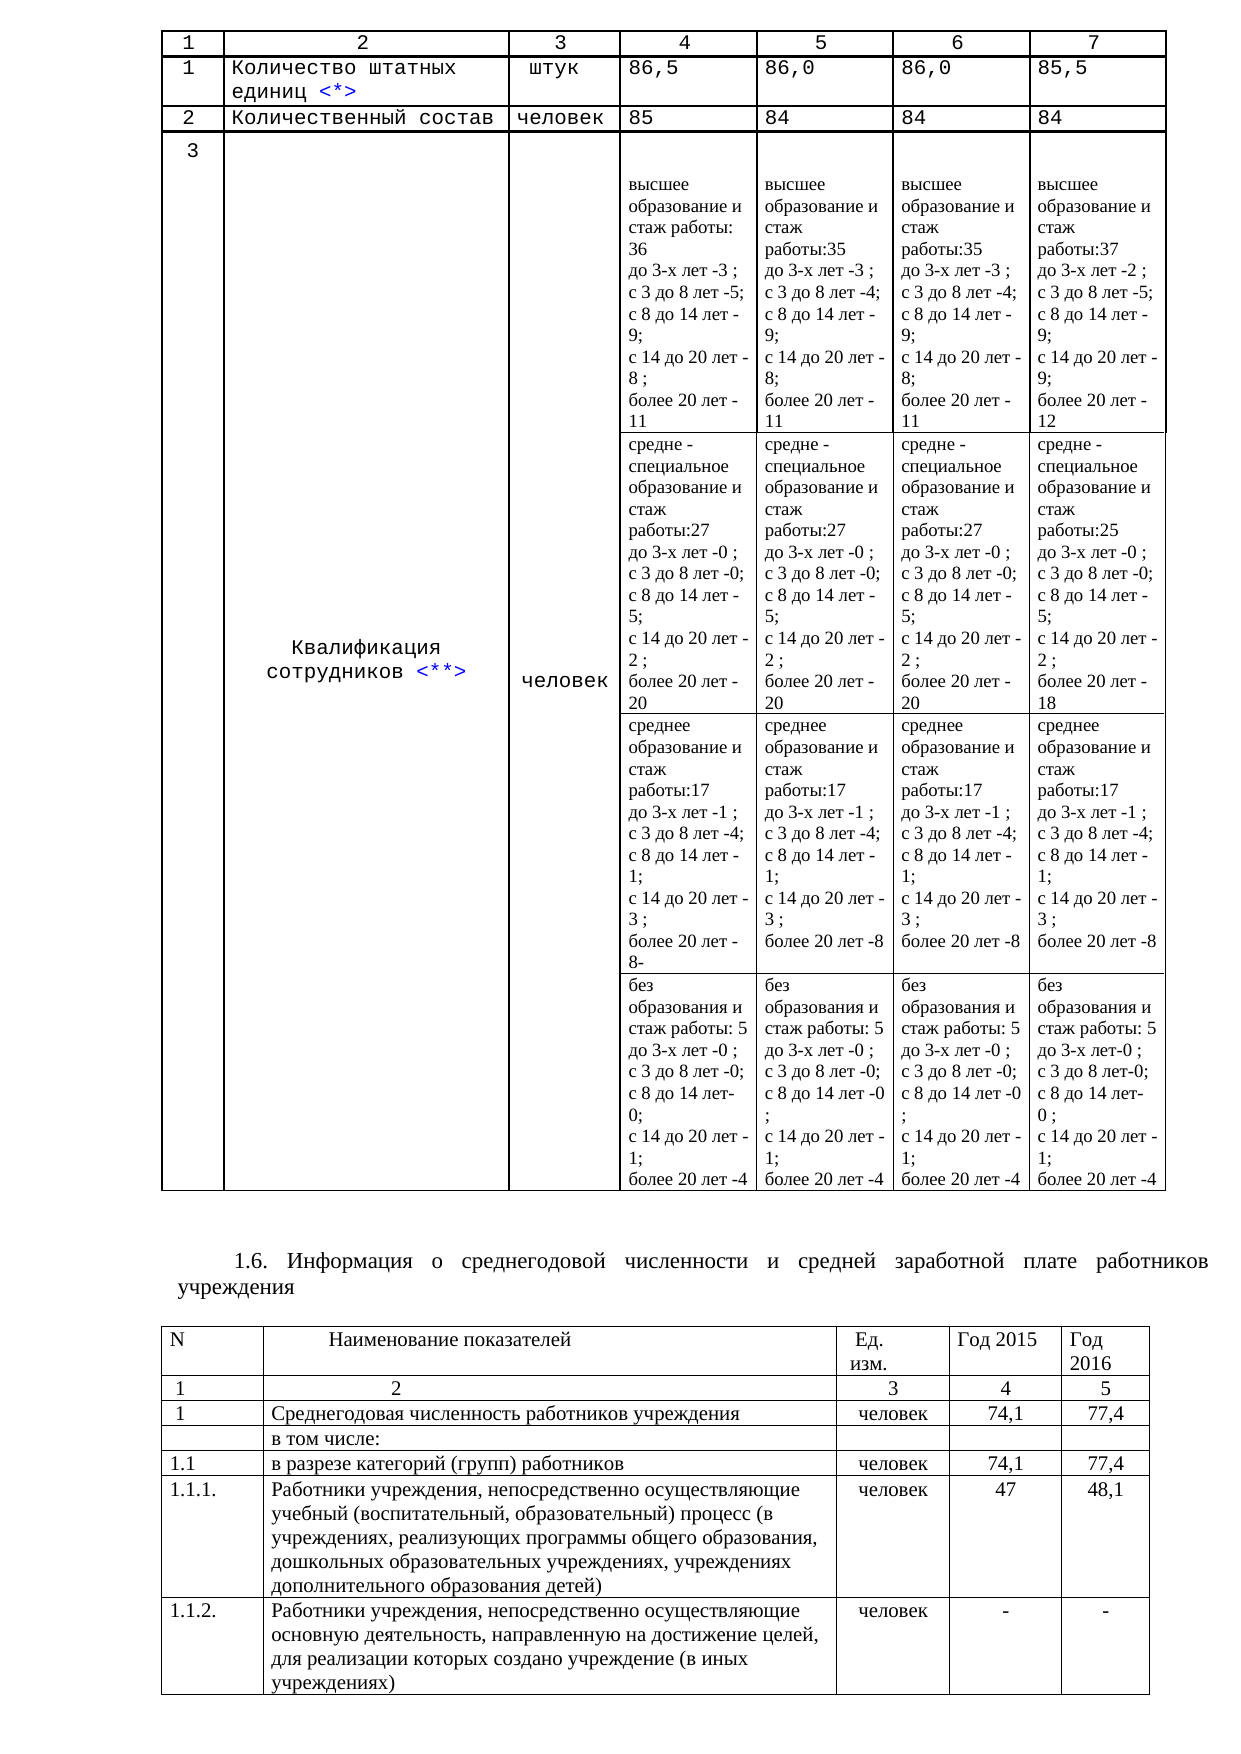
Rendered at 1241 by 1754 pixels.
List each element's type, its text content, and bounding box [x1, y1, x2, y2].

table_cell [510, 133, 619, 172]
table_cell человек [837, 1598, 949, 1694]
table_cell 85,5 [1031, 58, 1165, 105]
table_cell 77,4 [1062, 1401, 1149, 1425]
table_cell 2 [225, 32, 508, 55]
table_cell средне - специальное образование и стаж работы:27 до 3-х лет -0 ; с 3 до 8 лет -0; с 8 до 14 лет -5; с 14 до 20 лет -2 ; более 20 лет -20 [621, 433, 756, 713]
table_cell высшее образование и стаж работы:35 до 3-х лет -3 ; с 3 до 8 лет -4; с 8 до 14 лет -9; с 14 до 20 лет -8; более 20 лет -11 [758, 172, 892, 432]
table_cell [837, 1426, 949, 1450]
table_header Год 2016 [1062, 1327, 1149, 1375]
table_cell Среднегодовая численность работников учреждения [264, 1401, 836, 1425]
table_cell 1.1 [162, 1451, 263, 1475]
table_cell 4 [950, 1376, 1061, 1400]
table_cell средне - специальное образование и стаж работы:27 до 3-х лет -0 ; с 3 до 8 лет -0; с 8 до 14 лет -5; с 14 до 20 лет -2 ; более 20 лет -20 [757, 433, 893, 713]
table_cell 86,0 [758, 58, 892, 105]
table_cell [758, 133, 892, 172]
table_header Наименование показателей [264, 1327, 836, 1375]
table_header Год 2015 [950, 1327, 1061, 1375]
table_cell [894, 133, 1029, 172]
text 1.6. Информация о среднегодовой численности и средней заработной плате работников учреждения [177, 1247, 1210, 1299]
table_cell 1.1.2. [162, 1598, 263, 1694]
table_cell высшее образование и стаж работы:37 до 3-х лет -2 ; с 3 до 8 лет -5; с 8 до 14 лет -9; с 14 до 20 лет -9; более 20 лет -12 [1031, 172, 1165, 432]
table_cell - [1062, 1598, 1149, 1694]
table_header N [162, 1327, 263, 1375]
table_cell без образования и стаж работы: 5 до 3-х лет -0 ; с 3 до 8 лет -0; с 8 до 14 лет -0 ; с 14 до 20 лет -1; более 20 лет -4 [894, 974, 1029, 1190]
table_cell человек [837, 1476, 949, 1597]
table_header Ед. изм. [837, 1327, 949, 1375]
table_cell в разрезе категорий (групп) работников [264, 1451, 836, 1475]
table_cell [1062, 1426, 1149, 1450]
table_cell 84 [894, 107, 1029, 130]
table_cell средне - специальное образование и стаж работы:25 до 3-х лет -0 ; с 3 до 8 лет -0; с 8 до 14 лет -5; с 14 до 20 лет -2 ; более 20 лет -18 [1030, 432, 1165, 713]
table_cell 1 [163, 32, 223, 55]
table_cell 1 [162, 1401, 263, 1425]
table_cell 1.1.1. [162, 1476, 263, 1597]
table_cell 1 [162, 1376, 263, 1400]
table_cell 4 [621, 32, 756, 55]
table_cell 5 [1062, 1376, 1149, 1400]
table_cell 47 [950, 1476, 1061, 1597]
table_cell 74,1 [950, 1401, 1061, 1425]
table_cell высшее образование и стаж работы: 36 до 3-х лет -3 ; с 3 до 8 лет -5; с 8 до 14 лет -9; с 14 до 20 лет -8 ; более 20 лет -11 [621, 172, 756, 432]
table_cell 6 [894, 32, 1029, 55]
table_cell среднее образование и стаж работы:17 до 3-х лет -1 ; с 3 до 8 лет -4; с 8 до 14 лет - 1; с 14 до 20 лет -3 ; более 20 лет -8 [1030, 713, 1165, 973]
table_cell высшее образование и стаж работы:35 до 3-х лет -3 ; с 3 до 8 лет -4; с 8 до 14 лет -9; с 14 до 20 лет -8; более 20 лет -11 [894, 172, 1029, 432]
table_cell среднее образование и стаж работы:17 до 3-х лет -1 ; с 3 до 8 лет -4; с 8 до 14 лет - 1; с 14 до 20 лет -3 ; более 20 лет -8 [757, 714, 893, 973]
table_cell 2 [264, 1376, 836, 1400]
table_cell 74,1 [950, 1451, 1061, 1475]
table_cell [621, 133, 756, 172]
table_cell 77,4 [1062, 1451, 1149, 1475]
table_cell без образования и стаж работы: 5 до 3-х лет -0 ; с 3 до 8 лет -0; с 8 до 14 лет-0; с 14 до 20 лет -1; более 20 лет -4 [621, 974, 756, 1190]
table_cell 86,5 [621, 58, 756, 105]
table_cell 1 [163, 58, 223, 105]
table_cell человек [837, 1451, 949, 1475]
table_cell в том числе: [264, 1426, 836, 1450]
table_cell 3 [510, 32, 619, 55]
table_cell 85 [621, 107, 756, 130]
table_cell [163, 172, 223, 1190]
table_cell [1031, 133, 1165, 172]
table_cell 3 [837, 1376, 949, 1400]
table_cell среднее образование и стаж работы:17 до 3-х лет -1 ; с 3 до 8 лет -4; с 8 до 14 лет - 1; с 14 до 20 лет -3 ; более 20 лет -8 [894, 714, 1029, 973]
table_cell 84 [758, 107, 892, 130]
table_cell Квалификация сотрудников <**> [225, 133, 508, 1190]
table_cell среднее образование и стаж работы:17 до 3-х лет -1 ; с 3 до 8 лет -4; с 8 до 14 лет - 1; с 14 до 20 лет -3 ; более 20 лет -8- [621, 714, 756, 973]
table_cell человек [837, 1401, 949, 1425]
table_cell 7 [1031, 32, 1165, 55]
table_cell штук [510, 58, 619, 105]
table_cell 2 [163, 107, 223, 130]
table_cell человек [510, 107, 619, 130]
table_cell 48,1 [1062, 1476, 1149, 1597]
table_cell - [950, 1598, 1061, 1694]
table_cell [950, 1426, 1061, 1450]
table_cell [162, 1426, 263, 1450]
table_cell 5 [758, 32, 892, 55]
table_cell Количественный состав [225, 107, 508, 130]
table_cell 3 [163, 133, 223, 172]
table_cell человек [510, 172, 619, 1190]
table_cell 84 [1031, 107, 1165, 130]
table_cell Количество штатных единиц <*> [225, 58, 508, 105]
table_cell 86,0 [894, 58, 1029, 105]
table_cell средне - специальное образование и стаж работы:27 до 3-х лет -0 ; с 3 до 8 лет -0; с 8 до 14 лет -5; с 14 до 20 лет -2 ; более 20 лет -20 [894, 433, 1029, 713]
table_cell без образования и стаж работы: 5 до 3-х лет -0 ; с 3 до 8 лет -0; с 8 до 14 лет -0 ; с 14 до 20 лет -1; более 20 лет -4 [757, 974, 893, 1190]
table_cell без образования и стаж работы: 5 до 3-х лет-0 ; с 3 до 8 лет-0; с 8 до 14 лет-0 ; с 14 до 20 лет -1; более 20 лет -4 [1030, 973, 1165, 1190]
